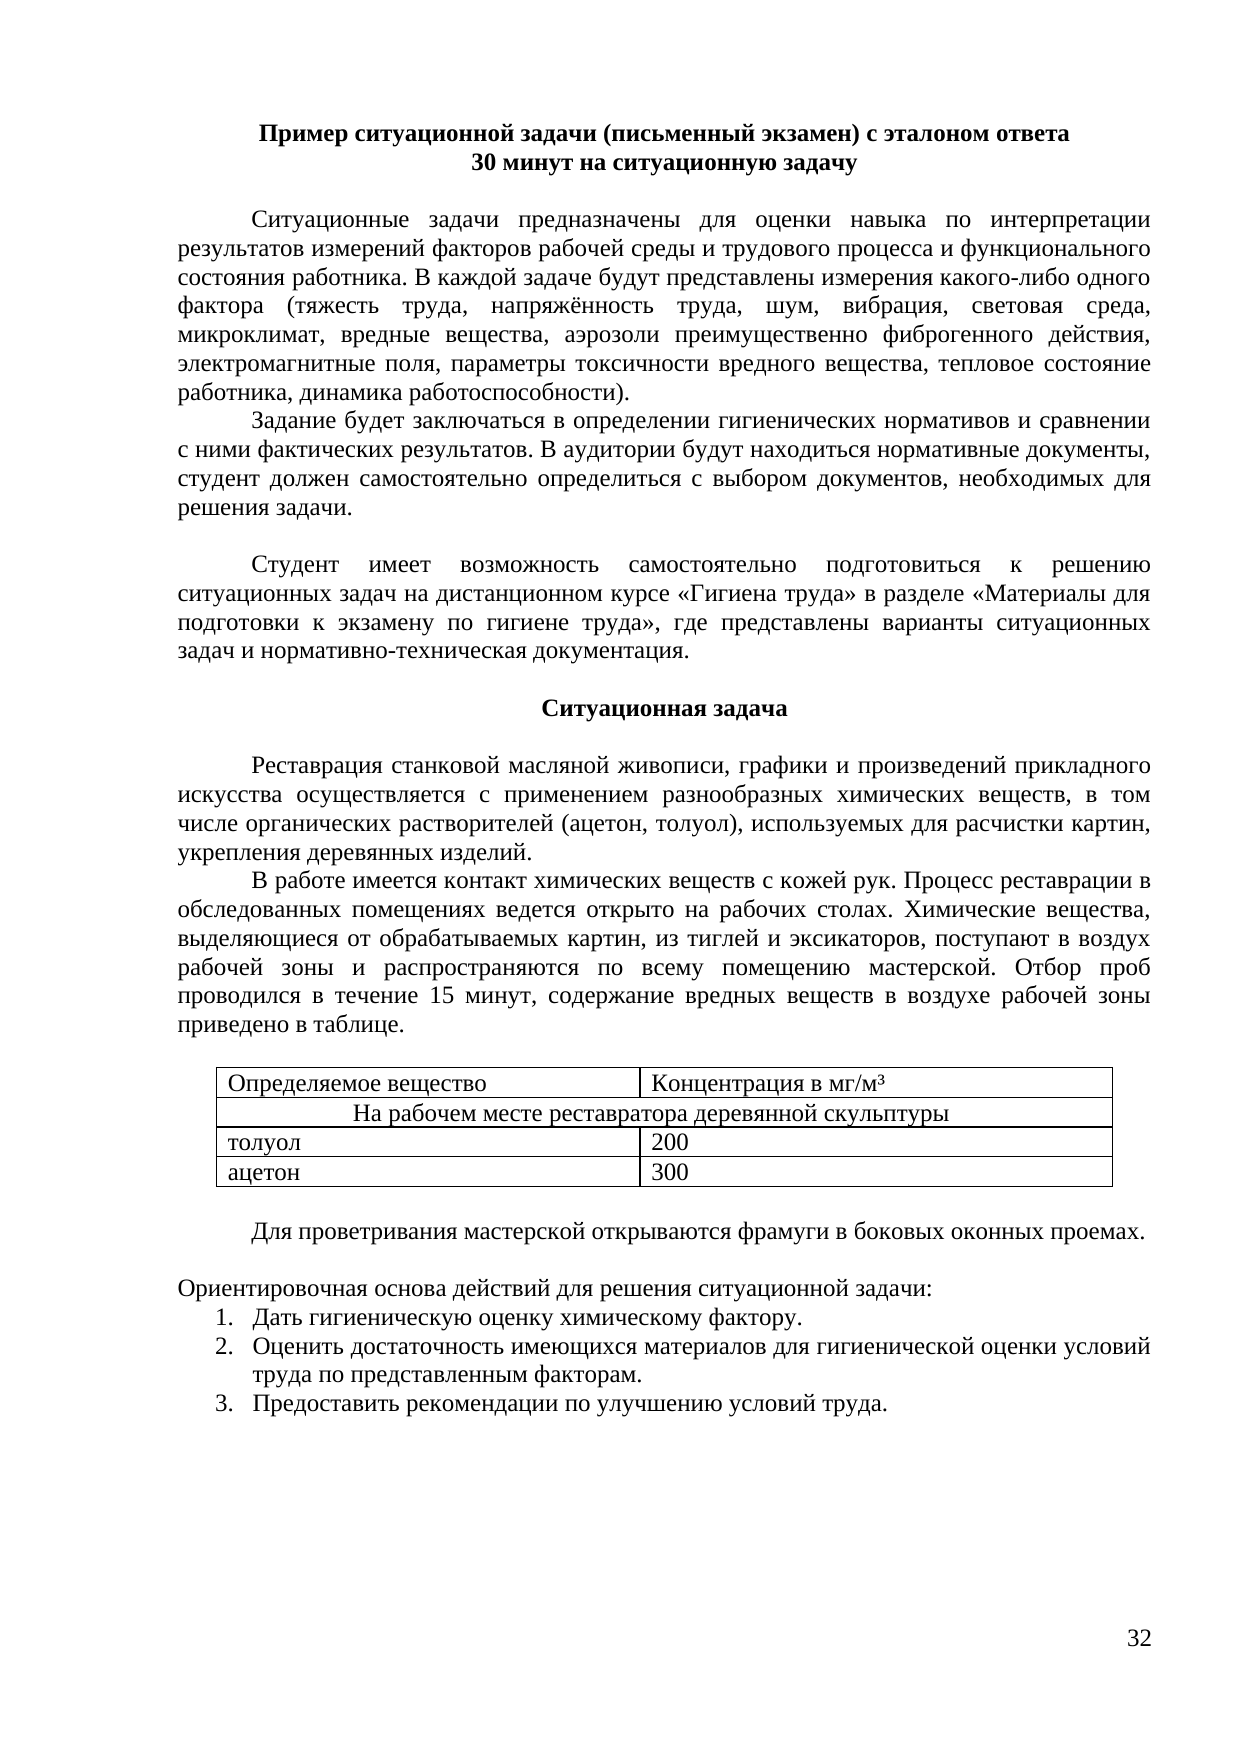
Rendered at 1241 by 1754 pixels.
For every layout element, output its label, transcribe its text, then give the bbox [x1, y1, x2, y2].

table_header Концентрация в мг/м³ [641, 1068, 1112, 1097]
text Ситуационные задачи предназначены для оценки навыка по интерпретации результатов измерений факторов рабочей среды и трудового процесса и функционального состояния работника. В каждой задаче будут представлены измерения какого-либо одного фактора (тяжесть труда, напряжённость труда, шум, вибрация, световая среда, микроклимат, вредные вещества, аэрозоли преимущественно фиброгенного действия, электромагнитные поля, параметры токсичности вредного вещества, тепловое состояние работника, динамика работоспособности). [177, 204, 1152, 406]
text В работе имеется контакт химических веществ с кожей рук. Процесс реставрации в обследованных помещениях ведется открыто на рабочих столах. Химические вещества, выделяющиеся от обрабатываемых картин, из тиглей и эксикаторов, поступают в воздух рабочей зоны и распространяются по всему помещению мастерской. Отбор проб проводился в течение 15 минут, содержание вредных веществ в воздухе рабочей зоны приведено в таблице. [177, 866, 1152, 1038]
list Дать гигиеническую оценку химическому фактору. [215, 1302, 1152, 1331]
table_cell 200 [641, 1128, 1112, 1156]
table_cell толуол [217, 1128, 639, 1156]
text 30 минут на ситуационную задачу [177, 147, 1152, 176]
text Реставрация станковой масляной живописи, графики и произведений прикладного искусства осуществляется с применением разнообразных химических веществ, в том числе органических растворителей (ацетон, толуол), используемых для расчистки картин, укрепления деревянных изделий. [177, 751, 1152, 866]
text Задание будет заключаться в определении гигиенических нормативов и сравнении с ними фактических результатов. В аудитории будут находиться нормативные документы, студент должен самостоятельно определиться с выбором документов, необходимых для решения задачи. [177, 406, 1152, 521]
table_cell 300 [641, 1157, 1112, 1186]
text Для проветривания мастерской открываются фрамуги в боковых оконных проемах. [177, 1216, 1152, 1244]
list Оценить достаточность имеющихся материалов для гигиенической оценки условий труда по представленным факторам. [215, 1331, 1152, 1388]
table_cell ацетон [217, 1157, 639, 1186]
text Ориентировочная основа действий для решения ситуационной задачи: [177, 1273, 1152, 1302]
table_cell На рабочем месте реставратора деревянной скульптуры [217, 1098, 1112, 1126]
text Студент имеет возможность самостоятельно подготовиться к решению ситуационных задач на дистанционном курсе «Гигиена труда» в разделе «Материалы для подготовки к экзамену по гигиене труда», где представлены варианты ситуационных задач и нормативно-техническая документация. [177, 549, 1152, 664]
table_header Определяемое вещество [217, 1068, 639, 1097]
text Пример ситуационной задачи (письменный экзамен) с эталоном ответа [177, 118, 1152, 147]
text Ситуационная задача [177, 693, 1152, 722]
list Предоставить рекомендации по улучшению условий труда. [215, 1388, 1152, 1417]
